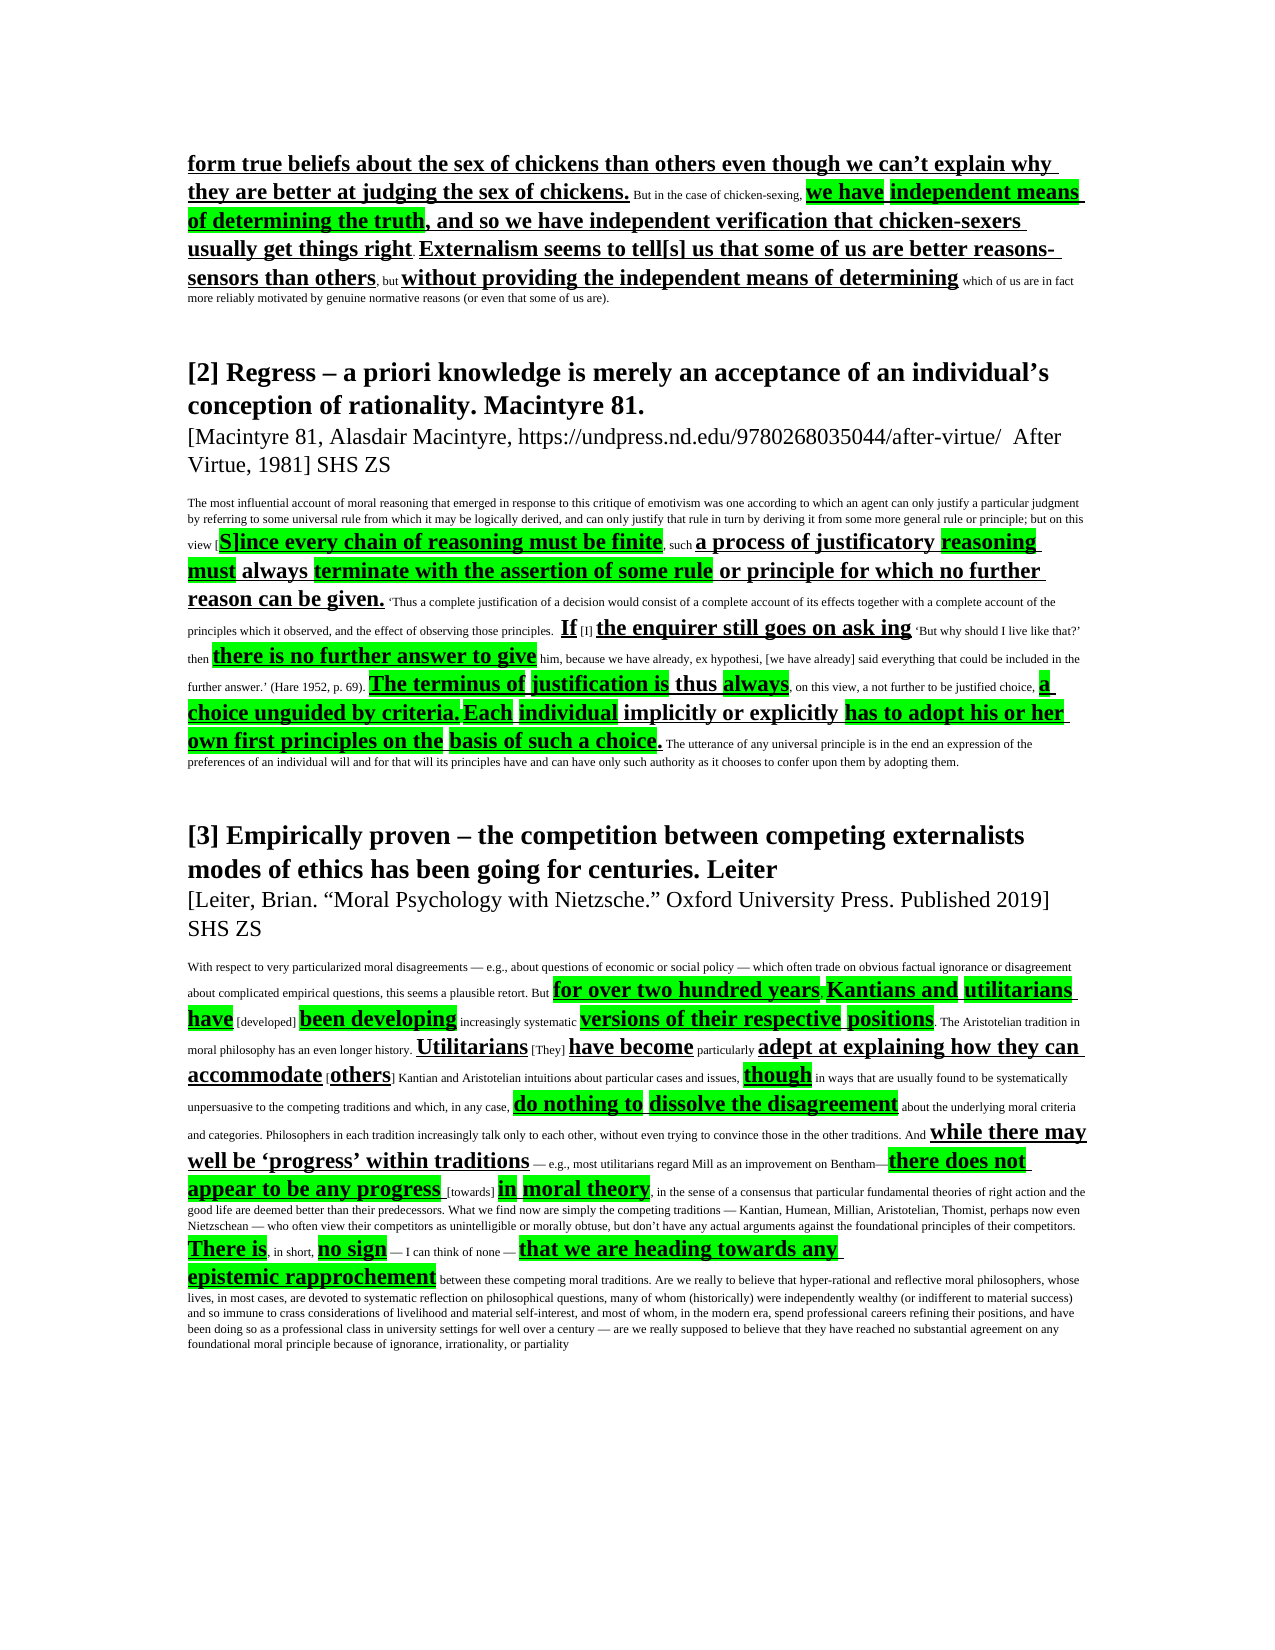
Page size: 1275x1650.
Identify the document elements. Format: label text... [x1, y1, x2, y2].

text With respect to very particularized moral disagreements — e.g., about questions of economic or social policy — which often trade on obvious factual ignorance or disagreement about complicated empirical questions, this seems a plausible retort. But for over two hundred years, Kantians and utilitarians have [developed] been developing increasingly systematic versions of their respective positions. The Aristotelian tradition in moral philosophy has an even longer history. Utilitarians [They] have become particularly adept at explaining how they can accommodate [others] Kantian and Aristotelian intuitions about particular cases and issues, though in ways that are usually found to be systematically unpersuasive to the competing traditions and which, in any case, do nothing to dissolve the disagreement about the underlying moral criteria and categories. Philosophers in each tradition increasingly talk only to each other, without even trying to convince those in the other traditions. And while there may well be ‘progress’ within traditions — e.g., most utilitarians regard Mill as an improvement on Bentham—there does not appear to be any progress [towards] in moral theory, in the sense of a consensus that particular fundamental theories of right action and the good life are deemed better than their predecessors. What we find now are simply the competing traditions — Kantian, Humean, Millian, Aristotelian, Thomist, perhaps now even Nietzschean — who often view their competitors as unintelligible or morally obtuse, but don’t have any actual arguments against the foundational principles of their competitors. There is, in short, no sign — I can think of none — that we are heading towards any epistemic rapprochement between these competing moral traditions. Are we really to believe that hyper-rational and reflective moral philosophers, whose lives, in most cases, are devoted to systematic reflection on philosophical questions, many of whom (historically) were independently wealthy (or indifferent to material success) and so immune to crass considerations of livelihood and material self-interest, and most of whom, in the modern era, spend professional careers refining their positions, and have been doing so as a professional class in university settings for well over a century — are we really supposed to believe that they have reached no substantial agreement on any foundational moral principle because of ignorance, irrationality, or partiality [187, 960, 1087, 1352]
text [Macintyre 81, Alasdair Macintyre, https://undpress.nd.edu/9780268035044/after-virtue/ After Virtue, 1981] SHS ZS [187, 423, 1087, 477]
subtitle [2] Regress – a priori knowledge is merely an acceptance of an individual’s conception of rationality. Macintyre 81. [187, 356, 1087, 420]
text [Leiter, Brian. “Moral Psychology with Nietzsche.” Oxford University Press. Published 2019] SHS ZS [187, 886, 1087, 941]
text The most influential account of moral reasoning that emerged in response to this critique of emotivism was one according to which an agent can only justify a particular judgment by referring to some universal rule from which it may be logically derived, and can only justify that rule in turn by deriving it from some more general rule or principle; but on this view [S]ince every chain of reasoning must be finite, such a process of justificatory reasoning must always terminate with the assertion of some rule or principle for which no further reason can be given. ‘Thus a complete justification of a decision would consist of a complete account of its effects together with a complete account of the principles which it observed, and the effect of observing those principles. If [I] the enquirer still goes on ask ing ‘But why should I live like that?’ then there is no further answer to give him, because we have already, ex hypothesi, [we have already] said everything that could be included in the further answer.’ (Hare 1952, p. 69). The terminus of justification is thus always, on this view, a not further to be justified choice, a choice unguided by criteria. Each individual implicitly or explicitly has to adopt his or her own first principles on the basis of such a choice. The utterance of any universal principle is in the end an expression of the preferences of an individual will and for that will its principles have and can have only such authority as it chooses to confer upon them by adopting them. [187, 496, 1087, 769]
subtitle [3] Empirically proven – the competition between competing externalists modes of ethics has been going for centuries. Leiter [187, 819, 1087, 884]
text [187, 150, 1087, 306]
